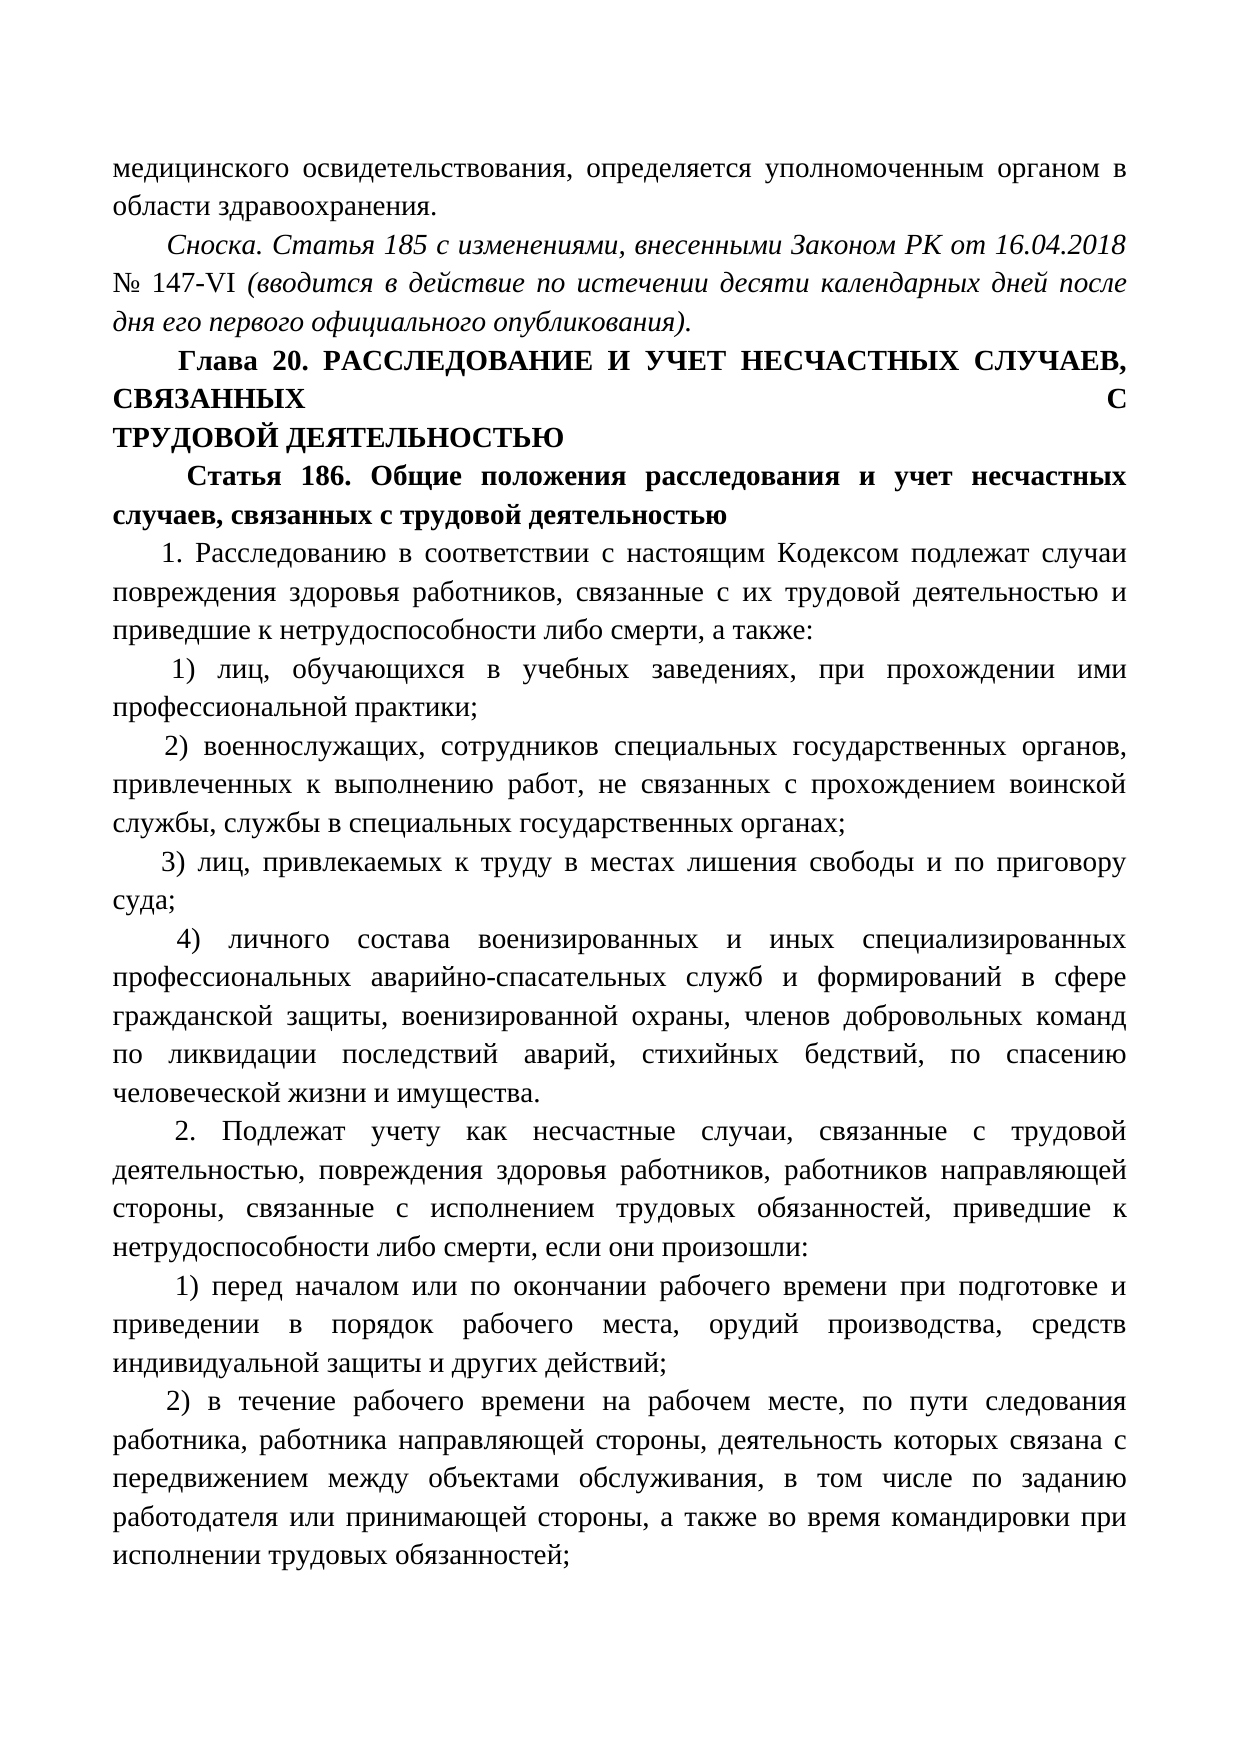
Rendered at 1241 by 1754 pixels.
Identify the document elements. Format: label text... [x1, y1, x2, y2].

text 4) личного состава военизированных и иных специализированных профессиональных аварийно-спасательных служб и формирований в сфере гражданской защиты, военизированной охраны, членов добровольных команд по ликвидации последствий аварий, стихийных бедствий, по спасению человеческой жизни и имущества. [112, 921, 1128, 1108]
text 1) лиц, обучающихся в учебных заведениях, при прохождении ими профессиональной практики; [112, 651, 1128, 723]
text 3) лиц, привлекаемых к труду в местах лишения свободы и по приговору суда; [112, 844, 1128, 916]
text Сноска. Статья 185 с изменениями, внесенными Законом РК от 16.04.2018 № 147-VІ (вводится в действие по истечении десяти календарных дней после дня его первого официального опубликования). [112, 227, 1128, 338]
text 2) военнослужащих, сотрудников специальных государственных органов, привлеченных к выполнению работ, не связанных с прохождением воинской службы, службы в специальных государственных органах; [112, 728, 1128, 839]
text 2. Подлежат учету как несчастные случаи, связанные с трудовой деятельностью, повреждения здоровья работников, работников направляющей стороны, связанные с исполнением трудовых обязанностей, приведшие к нетрудоспособности либо смерти, если они произошли: [112, 1113, 1128, 1263]
text 2) в течение рабочего времени на рабочем месте, по пути следования работника, работника направляющей стороны, деятельность которых связана с передвижением между объектами обслуживания, в том числе по заданию работодателя или принимающей стороны, а также во время командировки при исполнении трудовых обязанностей; [112, 1383, 1128, 1571]
text 1. Расследованию в соответствии с настоящим Кодексом подлежат случаи повреждения здоровья работников, связанные с их трудовой деятельностью и приведшие к нетрудоспособности либо смерти, а также: [112, 535, 1128, 646]
text Статья 186. Общие положения расследования и учет несчастных случаев, связанных с трудовой деятельностью [112, 458, 1128, 530]
text 1) перед началом или по окончании рабочего времени при подготовке и приведении в порядок рабочего места, орудий производства, средств индивидуальной защиты и других действий; [112, 1268, 1128, 1378]
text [112, 150, 1128, 222]
text Глава 20. РАССЛЕДОВАНИЕ И УЧЕТ НЕСЧАСТНЫХ СЛУЧАЕВ, СВЯЗАННЫХ С ТРУДОВОЙ ДЕЯТЕЛЬНОСТЬЮ [112, 343, 1128, 453]
